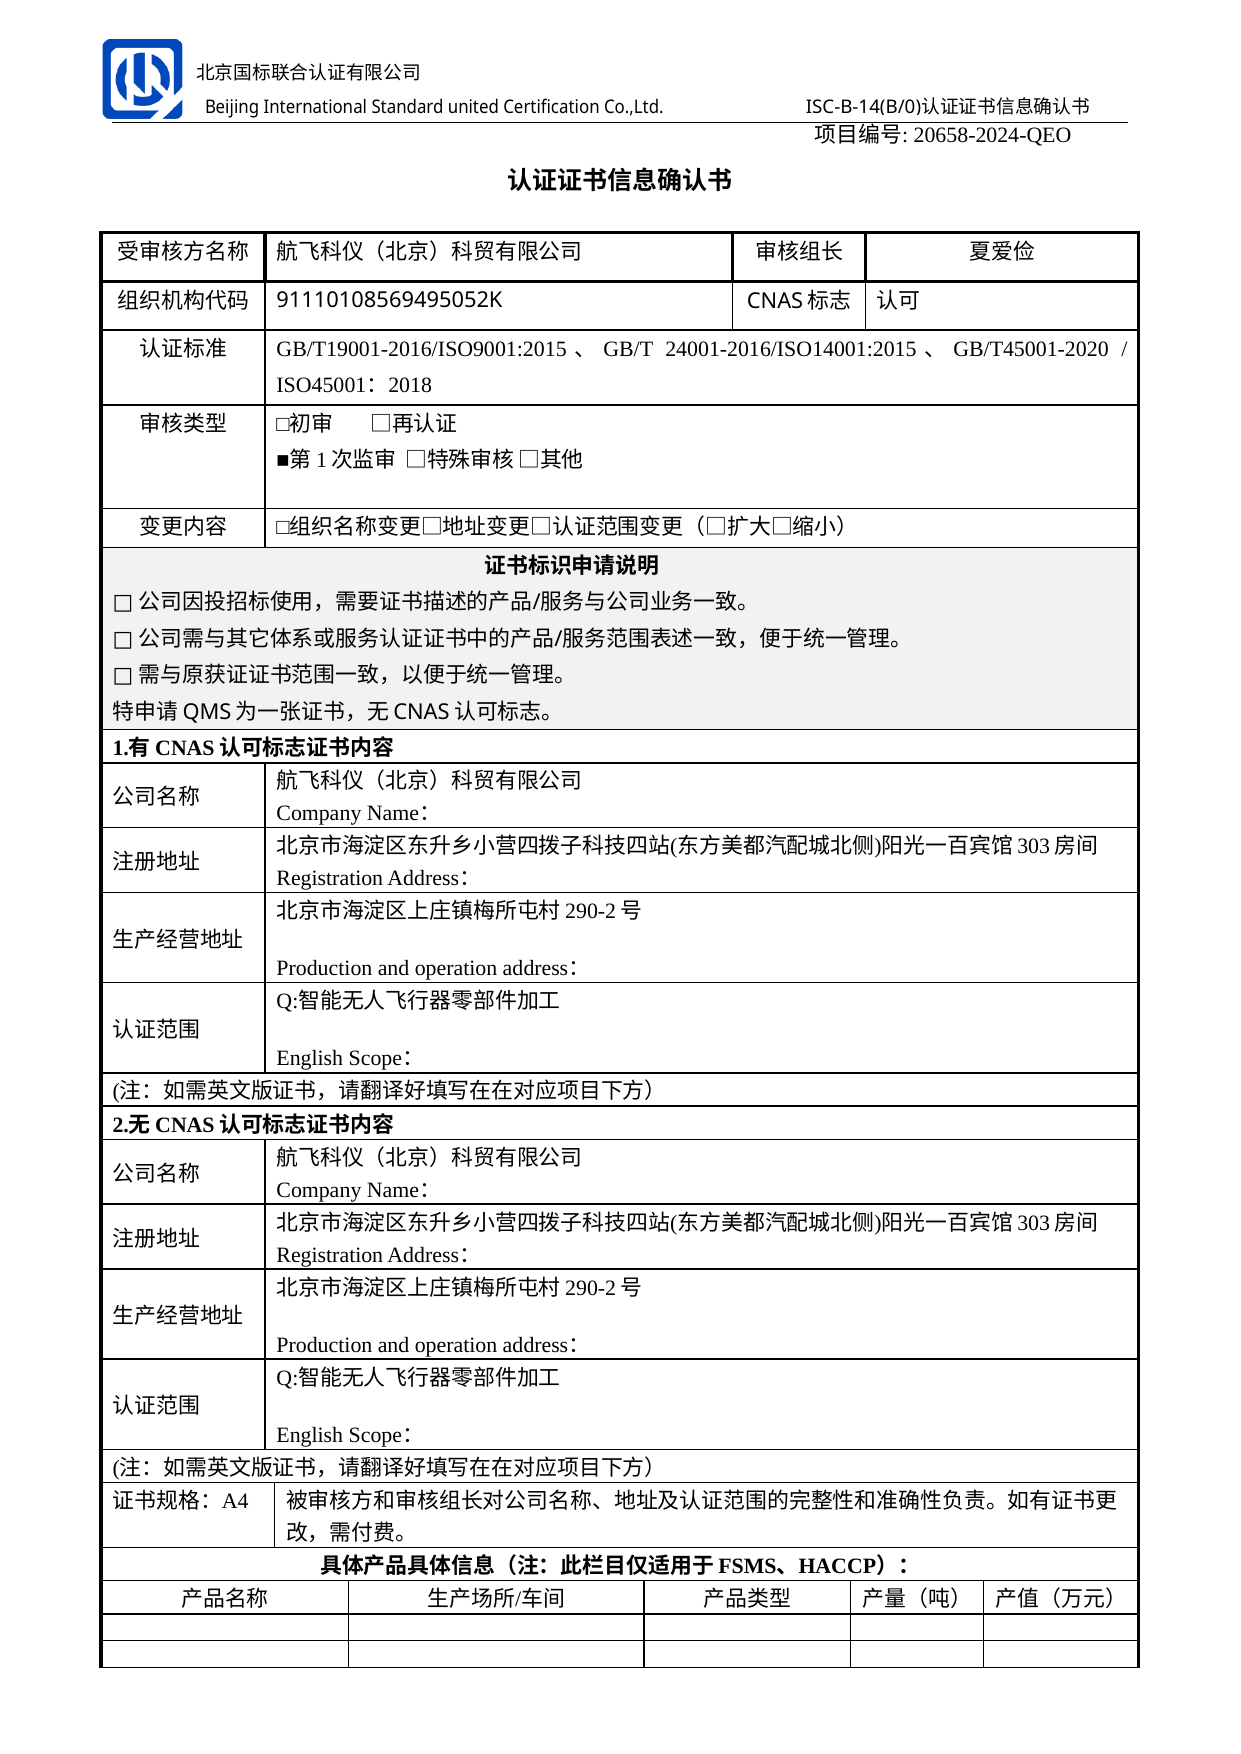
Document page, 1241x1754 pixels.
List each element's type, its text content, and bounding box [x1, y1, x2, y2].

table_cell 认证标准 [103, 331, 264, 404]
table_cell 生产经营地址 [103, 1270, 264, 1358]
table_cell 认证范围 [103, 983, 264, 1072]
table_cell □组织名称变更□地址变更□认证范围变更（□扩大□缩小） [266, 509, 1137, 546]
table_cell 1.有CNAS认可标志证书内容 [103, 730, 1137, 762]
text 项目编号: 20658-2024-QEO [112, 123, 1128, 148]
table_cell 证书标识申请说明 □ 公司因投招标使用，需要证书描述的产品/服务与公司业务一致。 □ 公司需与其它体系或服务认证证书中的产品/服务范围表述一致，便于统一管理。 □ 需与原获证证书范围一致，以便于统一管理。 特申请QMS为一张证书，无CNAS认可标志。 [103, 548, 1137, 729]
table_cell 组织机构代码 [103, 283, 264, 329]
text 认证证书信息确认书 [112, 160, 1128, 197]
table_cell 注册地址 [103, 828, 264, 892]
table_cell 北京市海淀区上庄镇梅所屯村290-2号 Production and operation address： [266, 1270, 1137, 1358]
table_cell 产值（万元） [984, 1581, 1137, 1613]
table_cell CNAS标志 [733, 283, 865, 329]
table_cell □初审 □再认证 ■第1次监审 □特殊审核 □其他 [266, 406, 1137, 507]
table_cell 2.无CNAS认可标志证书内容 [103, 1107, 1137, 1138]
table_cell (注：如需英文版证书，请翻译好填写在在对应项目下方） [103, 1450, 1137, 1482]
table_cell [984, 1641, 1137, 1667]
table_cell (注：如需英文版证书，请翻译好填写在在对应项目下方） [103, 1074, 1137, 1105]
table_cell 北京市海淀区东升乡小营四拨子科技四站(东方美都汽配城北侧)阳光一百宾馆303房间 Registration Address： [266, 1205, 1137, 1268]
table_cell 注册地址 [103, 1205, 264, 1268]
table_cell 航飞科仪（北京）科贸有限公司 Company Name： [266, 1140, 1137, 1203]
table_cell 产品名称 [103, 1581, 348, 1613]
table_cell 认可 [866, 283, 1137, 329]
table_cell Q:智能无人飞行器零部件加工 English Scope： [266, 1360, 1137, 1448]
table_cell [645, 1641, 850, 1667]
table_cell 认证范围 [103, 1360, 264, 1448]
table_cell [349, 1615, 643, 1640]
table_cell GB/T19001-2016/ISO9001:2015、GB/T 24001-2016/ISO14001:2015、GB/T45001-2020 / ISO45001：2018 [266, 331, 1137, 404]
table_cell 北京市海淀区上庄镇梅所屯村290-2号 Production and operation address： [266, 893, 1137, 982]
table_cell 生产场所/车间 [349, 1581, 643, 1613]
table_cell [645, 1615, 850, 1640]
table_cell Q:智能无人飞行器零部件加工 English Scope： [266, 983, 1137, 1072]
picture [102, 39, 183, 119]
table_cell 变更内容 [103, 509, 264, 546]
table_cell 北京市海淀区东升乡小营四拨子科技四站(东方美都汽配城北侧)阳光一百宾馆303房间 Registration Address： [266, 828, 1137, 892]
table_cell 证书规格：A4 [103, 1483, 274, 1547]
table_cell 91110108569495052K [266, 283, 732, 329]
table_cell [349, 1641, 643, 1667]
table_header 受审核方名称 [103, 234, 263, 280]
table_cell 产品类型 [645, 1581, 850, 1613]
table_cell 公司名称 [103, 1140, 264, 1203]
table_cell 生产经营地址 [103, 893, 264, 982]
table_cell 审核类型 [103, 406, 264, 507]
table_cell 具体产品具体信息（注：此栏目仅适用于FSMS、HACCP）： [103, 1548, 1137, 1580]
table_cell 被审核方和审核组长对公司名称、地址及认证范围的完整性和准确性负责。如有证书更改，需付费。 [275, 1483, 1137, 1547]
table_cell 航飞科仪（北京）科贸有限公司 Company Name： [266, 764, 1137, 827]
table_cell [851, 1641, 983, 1667]
table_cell [851, 1615, 983, 1640]
table_header 航飞科仪（北京）科贸有限公司 [267, 234, 731, 280]
table_header 审核组长 [734, 234, 864, 280]
table_cell [103, 1615, 348, 1640]
table_cell 公司名称 [103, 764, 264, 827]
table_cell [103, 1641, 348, 1667]
table_cell [984, 1615, 1137, 1640]
table_cell 产量（吨） [851, 1581, 983, 1613]
table_header 夏爱俭 [867, 234, 1137, 280]
